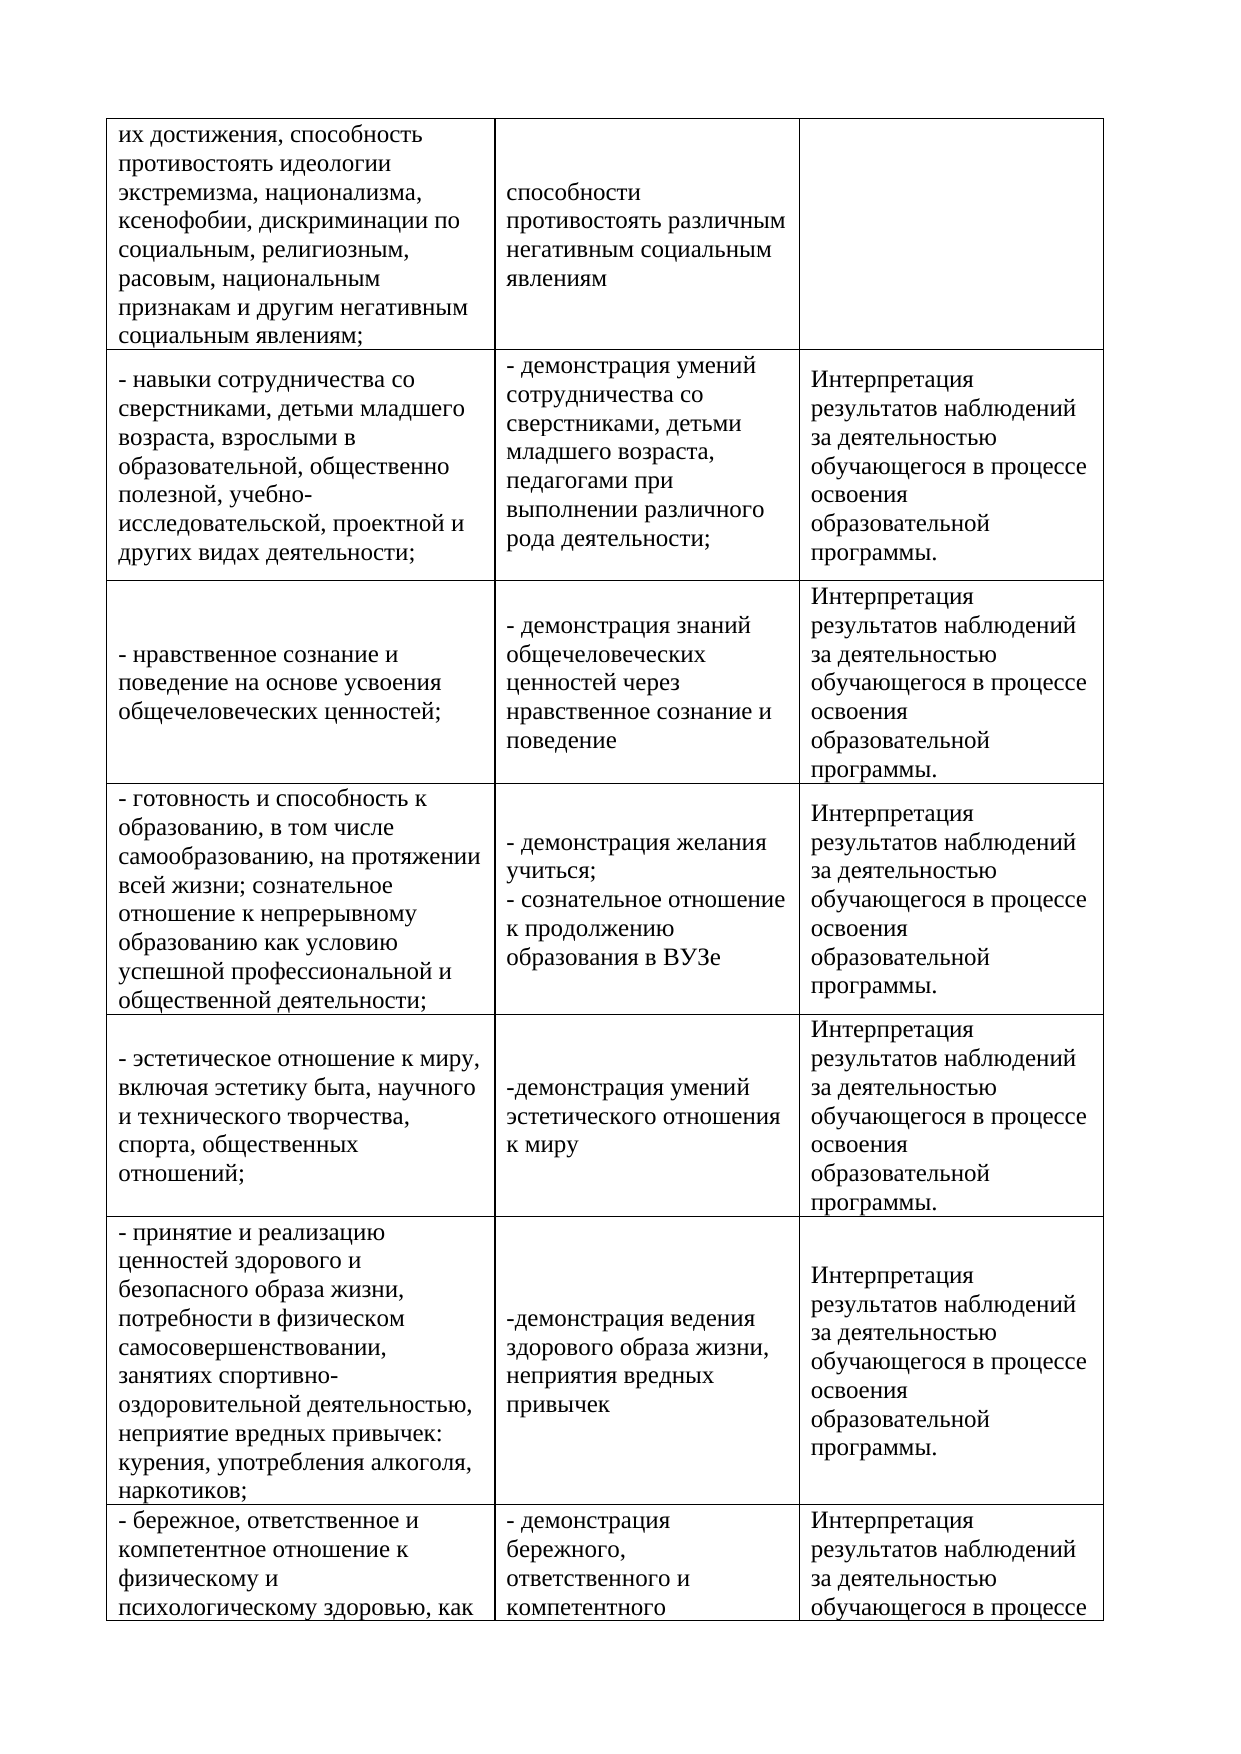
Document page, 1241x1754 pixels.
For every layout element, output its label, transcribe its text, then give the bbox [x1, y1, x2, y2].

table_cell Интерпретация результатов наблюдений за деятельностью обучающегося в процессе освоения образовательной программы. [800, 1015, 1103, 1216]
table_cell - готовность и способность к образованию, в том числе самообразованию, на протяжении всей жизни; сознательное отношение к непрерывному образованию как условию успешной профессиональной и общественной деятельности; [107, 784, 494, 1013]
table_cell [107, 119, 494, 349]
table_cell - нравственное сознание и поведение на основе усвоения общечеловеческих ценностей; [107, 581, 494, 782]
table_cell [496, 119, 799, 349]
table_cell - демонстрация желания учиться; - сознательное отношение к продолжению образования в ВУЗе [496, 784, 799, 1013]
table_cell -демонстрация ведения здорового образа жизни, неприятия вредных привычек [496, 1217, 799, 1504]
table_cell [800, 1505, 1103, 1620]
table_cell Интерпретация результатов наблюдений за деятельностью обучающегося в процессе освоения образовательной программы. [800, 581, 1103, 782]
table_cell -демонстрация умений эстетического отношения к миру [496, 1015, 799, 1216]
table_cell Интерпретация результатов наблюдений за деятельностью обучающегося в процессе освоения образовательной программы. [800, 350, 1103, 580]
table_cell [800, 119, 1103, 349]
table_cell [107, 1505, 494, 1620]
table_cell Интерпретация результатов наблюдений за деятельностью обучающегося в процессе освоения образовательной программы. [800, 1217, 1103, 1504]
table_cell - навыки сотрудничества со сверстниками, детьми младшего возраста, взрослыми в образовательной, общественно полезной, учебно-исследовательской, проектной и других видах деятельности; [107, 350, 494, 580]
table_cell - принятие и реализацию ценностей здорового и безопасного образа жизни, потребности в физическом самосовершенствовании, занятиях спортивно-оздоровительной деятельностью, неприятие вредных привычек: курения, употребления алкоголя, наркотиков; [107, 1217, 494, 1504]
table_cell - демонстрация знаний общечеловеческих ценностей через нравственное сознание и поведение [496, 581, 799, 782]
table_cell - эстетическое отношение к миру, включая эстетику быта, научного и технического творчества, спорта, общественных отношений; [107, 1015, 494, 1216]
table_cell - демонстрация умений сотрудничества со сверстниками, детьми младшего возраста, педагогами при выполнении различного рода деятельности; [496, 350, 799, 580]
table_cell Интерпретация результатов наблюдений за деятельностью обучающегося в процессе освоения образовательной программы. [800, 784, 1103, 1013]
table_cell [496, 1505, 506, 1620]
